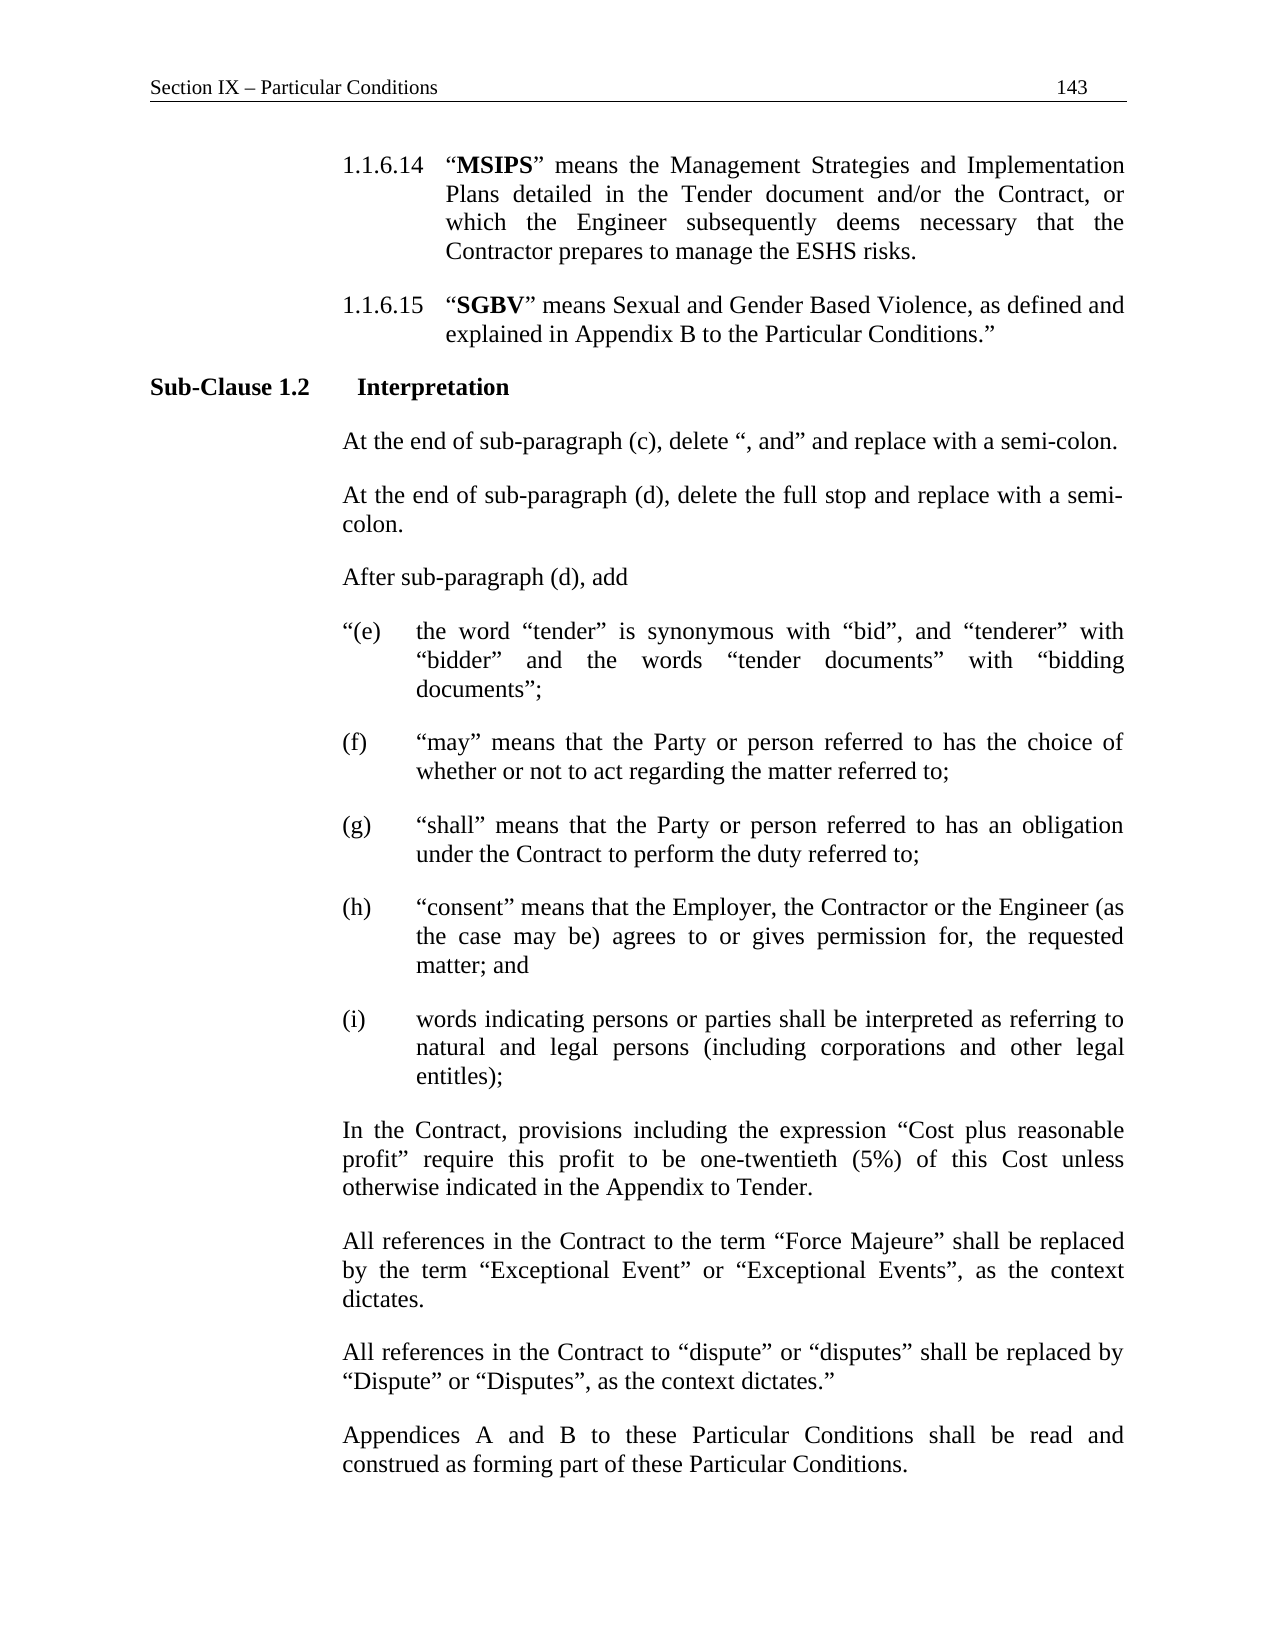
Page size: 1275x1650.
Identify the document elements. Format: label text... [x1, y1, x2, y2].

text (f) “may” means that the Party or person referred to has the choice of whether or not to act regarding the matter referred to; [150, 727, 1125, 785]
text Appendices A and B to these Particular Conditions shall be read and construed as forming part of these Particular Conditions. [150, 1420, 1125, 1477]
text After sub-paragraph (d), add [150, 562, 1125, 591]
text Sub-Clause 1.2 Interpretation [150, 372, 1125, 401]
text At the end of sub-paragraph (d), delete the full stop and replace with a semi-colon. [150, 480, 1125, 537]
text In the Contract, provisions including the expression “Cost plus reasonable profit” require this profit to be one-twentieth (5%) of this Cost unless otherwise indicated in the Appendix to Tender. [150, 1115, 1125, 1201]
text (h) “consent” means that the Employer, the Contractor or the Engineer (as the case may be) agrees to or gives permission for, the requested matter; and [150, 892, 1125, 979]
text All references in the Contract to “dispute” or “disputes” shall be replaced by “Dispute” or “Disputes”, as the context dictates.” [150, 1337, 1125, 1395]
text 1.1.6.14 “MSIPS” means the Management Strategies and Implementation Plans detailed in the Tender document and/or the Contract, or which the Engineer subsequently deems necessary that the Contractor prepares to manage the ESHS risks. [165, 150, 1125, 265]
text At the end of sub-paragraph (c), delete “, and” and replace with a semi-colon. [150, 426, 1125, 455]
text All references in the Contract to the term “Force Majeure” shall be replaced by the term “Exceptional Event” or “Exceptional Events”, as the context dictates. [150, 1226, 1125, 1312]
text “(e) the word “tender” is synonymous with “bid”, and “tenderer” with “bidder” and the words “tender documents” with “bidding documents”; [150, 616, 1125, 702]
text (i) words indicating persons or parties shall be interpreted as referring to natural and legal persons (including corporations and other legal entitles); [150, 1004, 1125, 1090]
text 1.1.6.15 “SGBV” means Sexual and Gender Based Violence, as defined and explained in Appendix B to the Particular Conditions.” [165, 290, 1125, 347]
text (g) “shall” means that the Party or person referred to has an obligation under the Contract to perform the duty referred to; [150, 810, 1125, 867]
